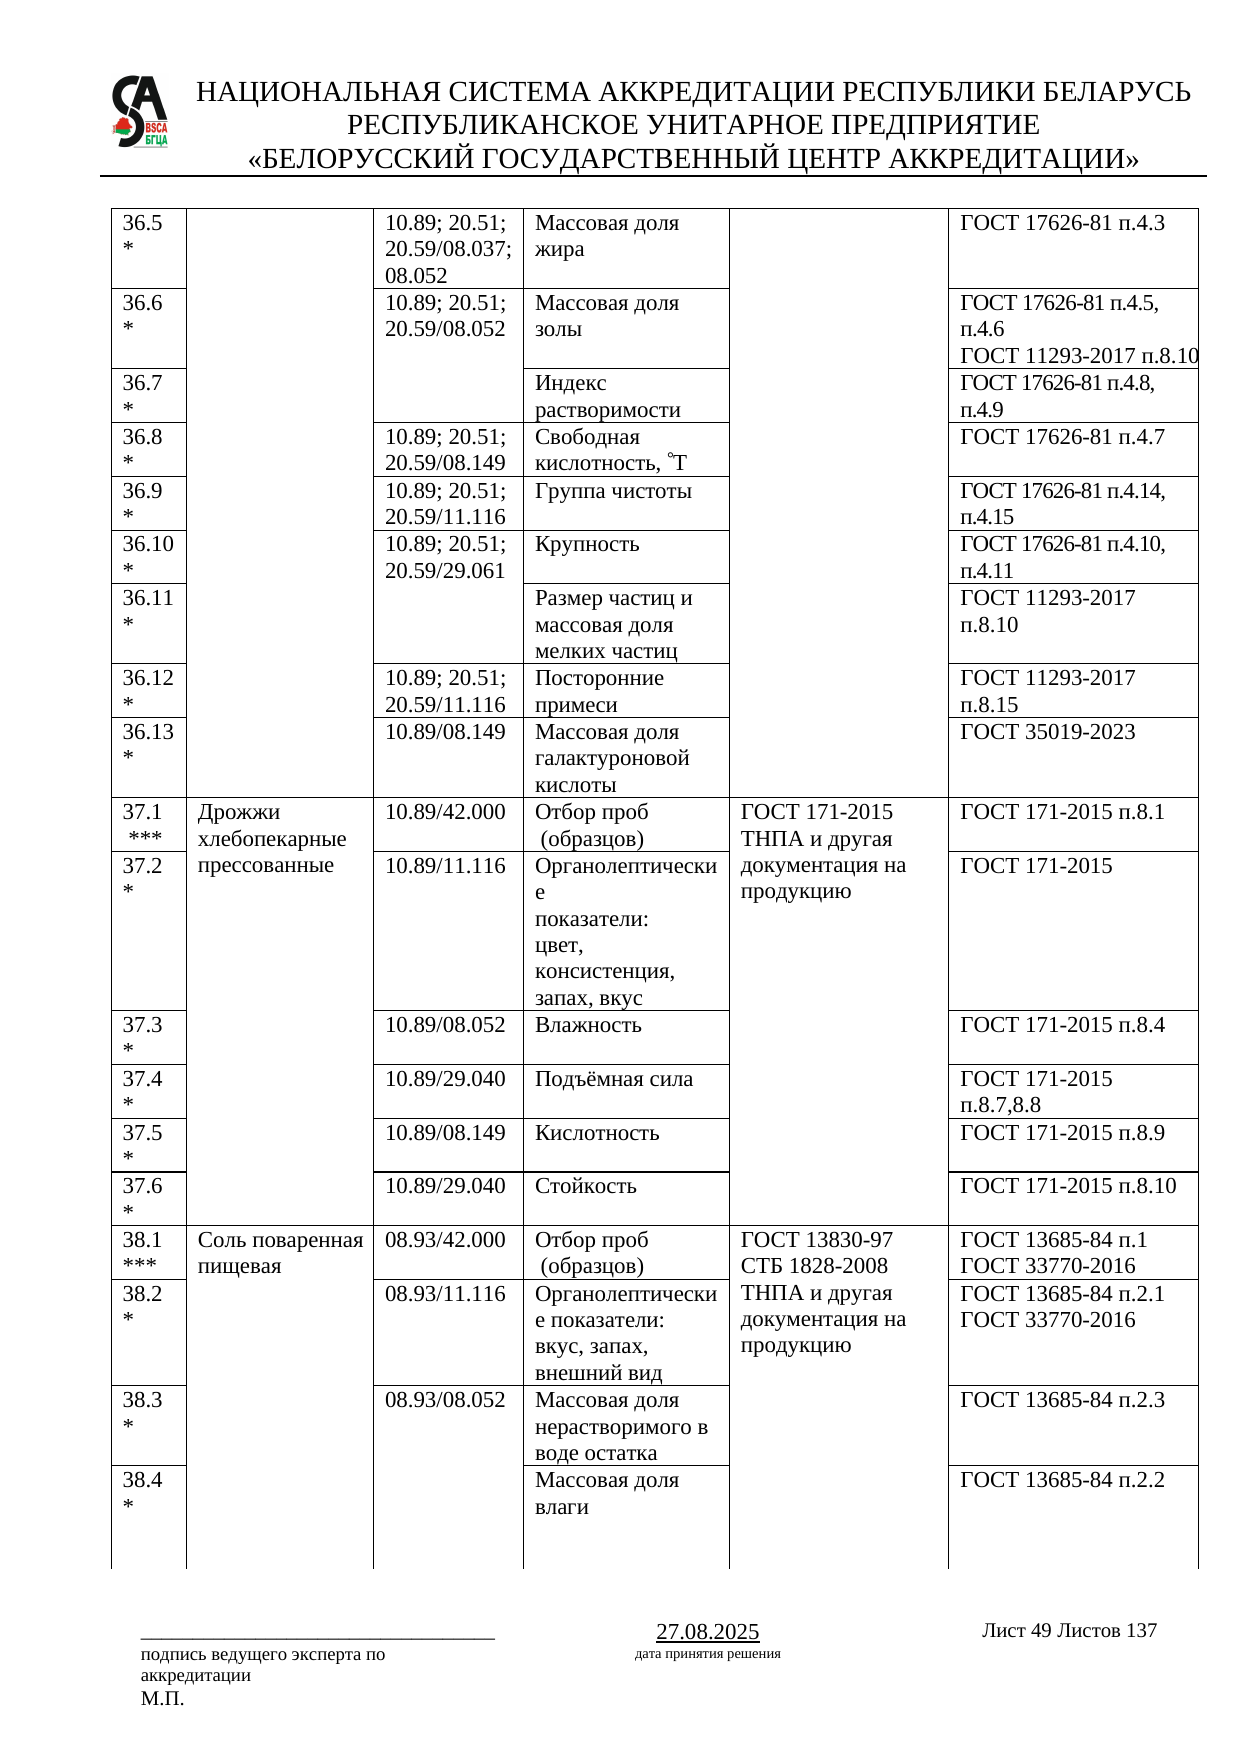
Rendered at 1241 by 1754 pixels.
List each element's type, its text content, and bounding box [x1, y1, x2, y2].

table_cell 10.89; 20.51; 20.59/11.116 [374, 477, 523, 529]
table_cell 37.3 * [112, 1011, 186, 1064]
table_cell ГОСТ 17626-81 п.4.7 [949, 423, 1198, 476]
table_cell ГОСТ 13685-84 п.2.1 ГОСТ 33770-2016 [949, 1280, 1198, 1385]
table_cell 36.6 * [112, 289, 186, 368]
table_cell 10.89/08.149 [374, 718, 523, 797]
table_header [730, 209, 948, 797]
table_cell Крупность [524, 531, 729, 583]
table_cell Стойкость [524, 1173, 729, 1225]
table_cell ГОСТ 171-2015 п.8.9 [949, 1119, 1198, 1171]
table_cell 38.2 * [112, 1280, 186, 1385]
table_cell 10.89/08.149 [374, 1119, 523, 1171]
table_cell 10.89/29.040 [374, 1173, 523, 1225]
table_cell ГОСТ 17626-81 п.4.8, п.4.9 [949, 369, 1198, 422]
table_cell 10.89/29.040 [374, 1065, 523, 1118]
table_cell 38.1 *** [112, 1226, 186, 1279]
table_cell 36.8 * [112, 423, 186, 476]
table_cell ГОСТ 35019-2023 [949, 718, 1198, 797]
table_cell 37.6 * [112, 1173, 186, 1225]
table_cell Органолептические показатели: вкус, запах, внешний вид [524, 1280, 729, 1385]
table_header 36.5 * [112, 209, 186, 288]
table_cell 10.89; 20.51; 20.59/08.052 [374, 289, 523, 422]
table_cell 37.5 * [112, 1119, 186, 1171]
table_header Массовая доля жира [524, 209, 729, 288]
table_cell 36.12 * [112, 664, 186, 717]
table_cell Дрожжи хлебопекарные прессованные [187, 798, 373, 1225]
table_cell ГОСТ 17626-81 п.4.10, п.4.11 [949, 531, 1198, 583]
table_cell ГОСТ 13830-97 СТБ 1828-2008 ТНПА и другая документация на продукцию [730, 1226, 948, 1569]
picture [111, 73, 169, 148]
table_cell 36.9 * [112, 477, 186, 529]
table_cell 37.1 *** [112, 798, 186, 851]
table_cell 10.89/11.116 [374, 852, 523, 1010]
table_cell ГОСТ 11293-2017 п.8.10 [949, 584, 1198, 663]
table_cell 36.11 * [112, 584, 186, 663]
table_cell ГОСТ 13685-84 п.1 ГОСТ 33770-2016 [949, 1226, 1198, 1279]
table_cell Отбор проб (образцов) [524, 798, 729, 851]
table_cell 10.89; 20.51; 20.59/11.116 [374, 664, 523, 717]
table_cell ГОСТ 171-2015 п.8.10 [949, 1173, 1198, 1225]
table_cell Отбор проб (образцов) [524, 1226, 729, 1279]
table_cell 08.93/08.052 [374, 1386, 523, 1569]
table_cell Свободная кислотность, Т [524, 423, 729, 476]
table_cell ГОСТ 171-2015 п.8.1 [949, 798, 1198, 851]
table_cell ГОСТ 13685-84 п.2.3 [949, 1386, 1198, 1465]
table_cell 37.4 * [112, 1065, 186, 1118]
table_header ГОСТ 17626-81 п.4.3 [949, 209, 1198, 288]
table_cell ГОСТ 171-2015 п.8.4 [949, 1011, 1198, 1064]
table_header [187, 209, 373, 797]
table_cell 08.93/11.116 [374, 1280, 523, 1385]
table_cell Массовая доля золы [524, 289, 729, 368]
table_cell 36.7 * [112, 369, 186, 422]
table_cell Размер частиц и массовая доля мелких частиц [524, 584, 729, 663]
table_cell 37.2 * [112, 852, 186, 1010]
table_cell 08.93/42.000 [374, 1226, 523, 1279]
table_header 10.89; 20.51; 20.59/08.037; 08.052 [374, 209, 523, 288]
table_cell Кислотность [524, 1119, 729, 1171]
table_cell 36.13 * [112, 718, 186, 797]
table_cell 36.10 * [112, 531, 186, 583]
table_cell Влажность [524, 1011, 729, 1064]
table_cell ГОСТ 17626-81 п.4.14, п.4.15 [949, 477, 1198, 529]
table_cell 10.89/08.052 [374, 1011, 523, 1064]
table_cell 10.89; 20.51; 20.59/29.061 [374, 531, 523, 663]
table_cell Массовая доля влаги [524, 1466, 729, 1569]
table_cell Органолептические показатели: цвет, консистенция, запах, вкус [524, 852, 729, 1010]
table_cell 38.4 * [112, 1466, 186, 1569]
table_cell 38.3 * [112, 1386, 186, 1465]
table_cell Массовая доля нерастворимого в воде остатка [524, 1386, 729, 1465]
table_cell 10.89; 20.51; 20.59/08.149 [374, 423, 523, 476]
table_cell ГОСТ 171-2015 п.8.7,8.8 [949, 1065, 1198, 1118]
table_cell Подъёмная сила [524, 1065, 729, 1118]
table_cell ГОСТ 171-2015 [949, 852, 1198, 1010]
table_cell 10.89/42.000 [374, 798, 523, 851]
table_cell Массовая доля галактуроновой кислоты [524, 718, 729, 797]
table_cell Посторонние примеси [524, 664, 729, 717]
table_cell ГОСТ 13685-84 п.2.2 [949, 1466, 1198, 1569]
table_cell Соль поваренная пищевая [187, 1226, 373, 1569]
table_cell ГОСТ 11293-2017 п.8.15 [949, 664, 1198, 717]
table_cell Группа чистоты [524, 477, 729, 529]
table_cell ГОСТ 171-2015 ТНПА и другая документация на продукцию [730, 798, 948, 1225]
table_cell ГОСТ 17626-81 п.4.5, п.4.6 ГОСТ 11293-2017 п.8.10 [949, 289, 1198, 368]
table_cell Индекс растворимости [524, 369, 729, 422]
